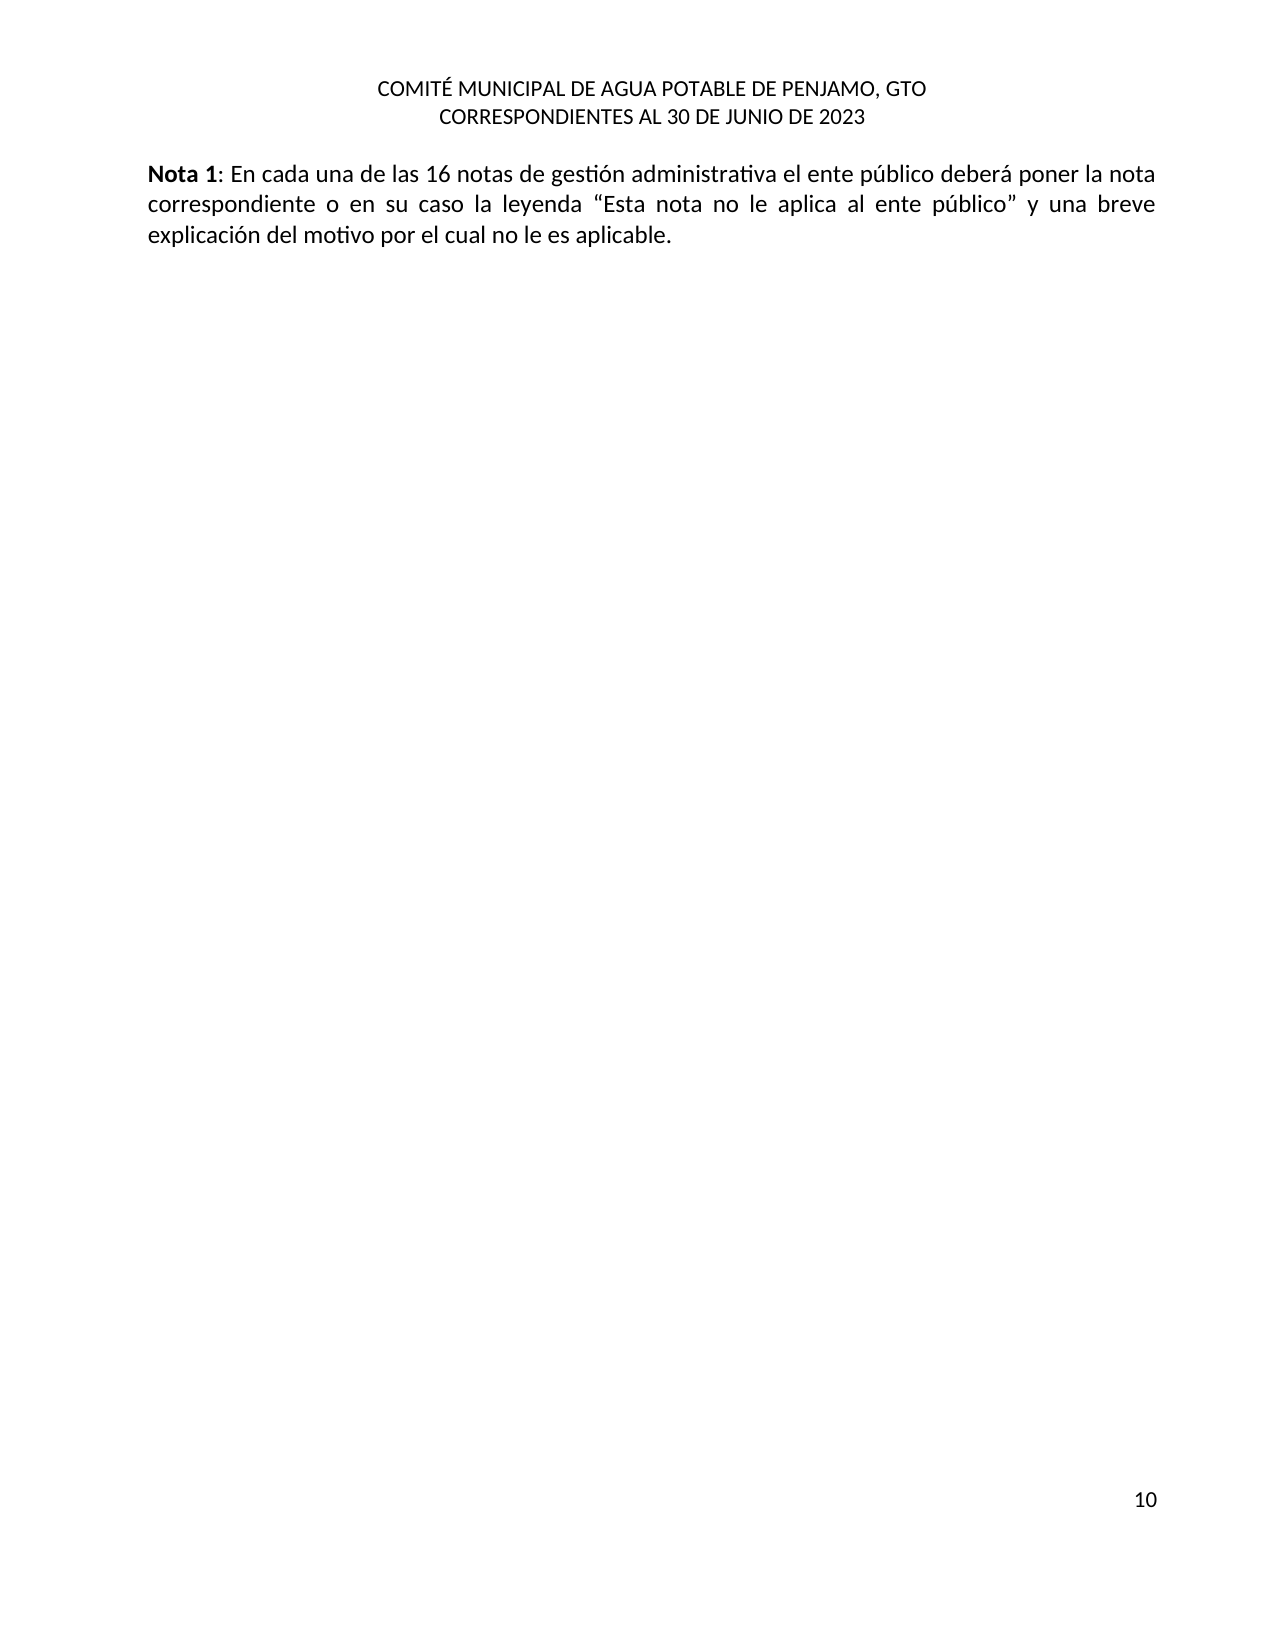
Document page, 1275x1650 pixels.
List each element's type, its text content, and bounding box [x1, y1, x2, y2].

text Nota 1: En cada una de las 16 notas de gestión administrativa el ente público deberá poner la nota correspondiente o en su caso la leyenda “Esta nota no le aplica al ente público” y una breve explicación del motivo por el cual no le es aplicable. [148, 158, 1157, 249]
